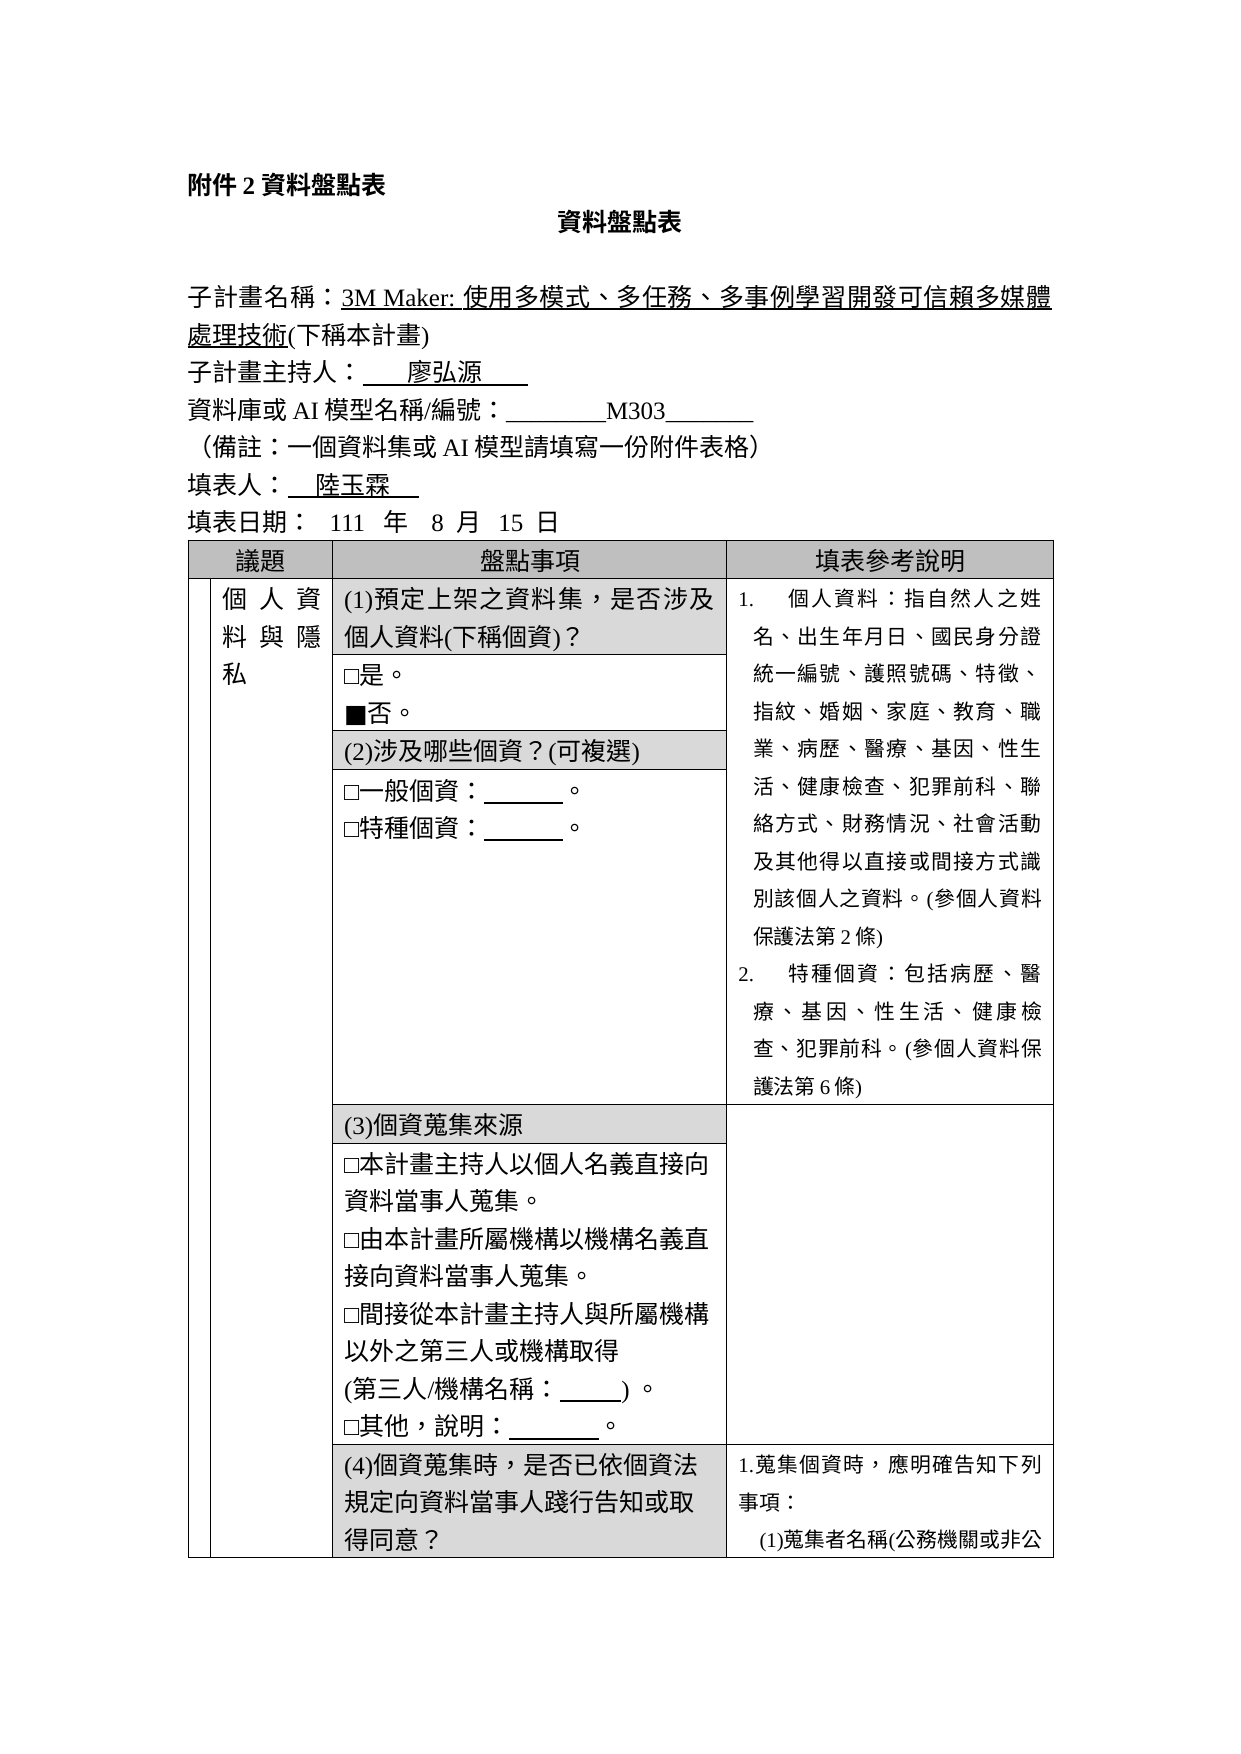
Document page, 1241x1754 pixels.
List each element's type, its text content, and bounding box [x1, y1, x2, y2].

table_cell (1)預定上架之資料集，是否涉及個人資料(下稱個資)？ [333, 579, 726, 654]
table_header 盤點事項 [333, 541, 726, 578]
text 附件2 資料盤點表 [187, 164, 1053, 202]
text 子計畫名稱：3M Maker: 使用多模式、多任務、多事例學習開發可信賴多媒體處理技術(下稱本計畫) [187, 277, 1053, 352]
table_cell (4)個資蒐集時，是否已依個資法規定向資料當事人踐行告知或取得同意？ [333, 1445, 726, 1557]
text 填表日期： 111 年 8 月 15 日 [187, 502, 1053, 539]
text 子計畫主持人： 廖弘源 [187, 352, 1053, 389]
table_cell □本計畫主持人以個人名義直接向資料當事人蒐集。 □由本計畫所屬機構以機構名義直接向資料當事人蒐集。 □間接從本計畫主持人與所屬機構以外之第三人或機構取得 (第三人/機構名稱： ) 。 □其他，說明： 。 [333, 1144, 726, 1444]
table_cell (3)個資蒐集來源 [333, 1105, 726, 1143]
text 填表人： 陸玉霖 [187, 464, 1053, 502]
table_cell □是。 否。 [333, 655, 726, 730]
table_header 填表參考說明 [727, 541, 1053, 578]
text 資料盤點表 [187, 202, 1053, 239]
table_cell (2)涉及哪些個資？(可複選) [333, 731, 726, 769]
table_header 議題 [189, 541, 332, 578]
text （備註：一個資料集或AI模型請填寫一份附件表格） [187, 427, 1053, 464]
text 資料庫或AI模型名稱/編號：________M303_______ [187, 389, 1053, 427]
table_cell 1 [189, 579, 210, 1557]
table_cell □一般個資： 。 □特種個資： 。 [333, 770, 726, 1104]
table_cell 個人資料：指自然人之姓名、出生年月日、國民身分證統一編號、護照號碼、特徵、指紋、婚姻、家庭、教育、職業、病歷、醫療、基因、性生活、健康檢查、犯罪前科、聯絡方式、財務情況、社會活動及其他得以直接或間接方式識別該個人之資料。(參個人資料保護法第2條) 特種個資：包括病歷、醫療、基因、性生活、健康檢查、犯罪前科。(參個人資料保護法第6條) [727, 579, 1053, 1104]
table_cell 個人資料與隱私 [211, 579, 332, 1557]
table_cell [727, 1105, 1053, 1444]
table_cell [727, 1445, 1053, 1557]
